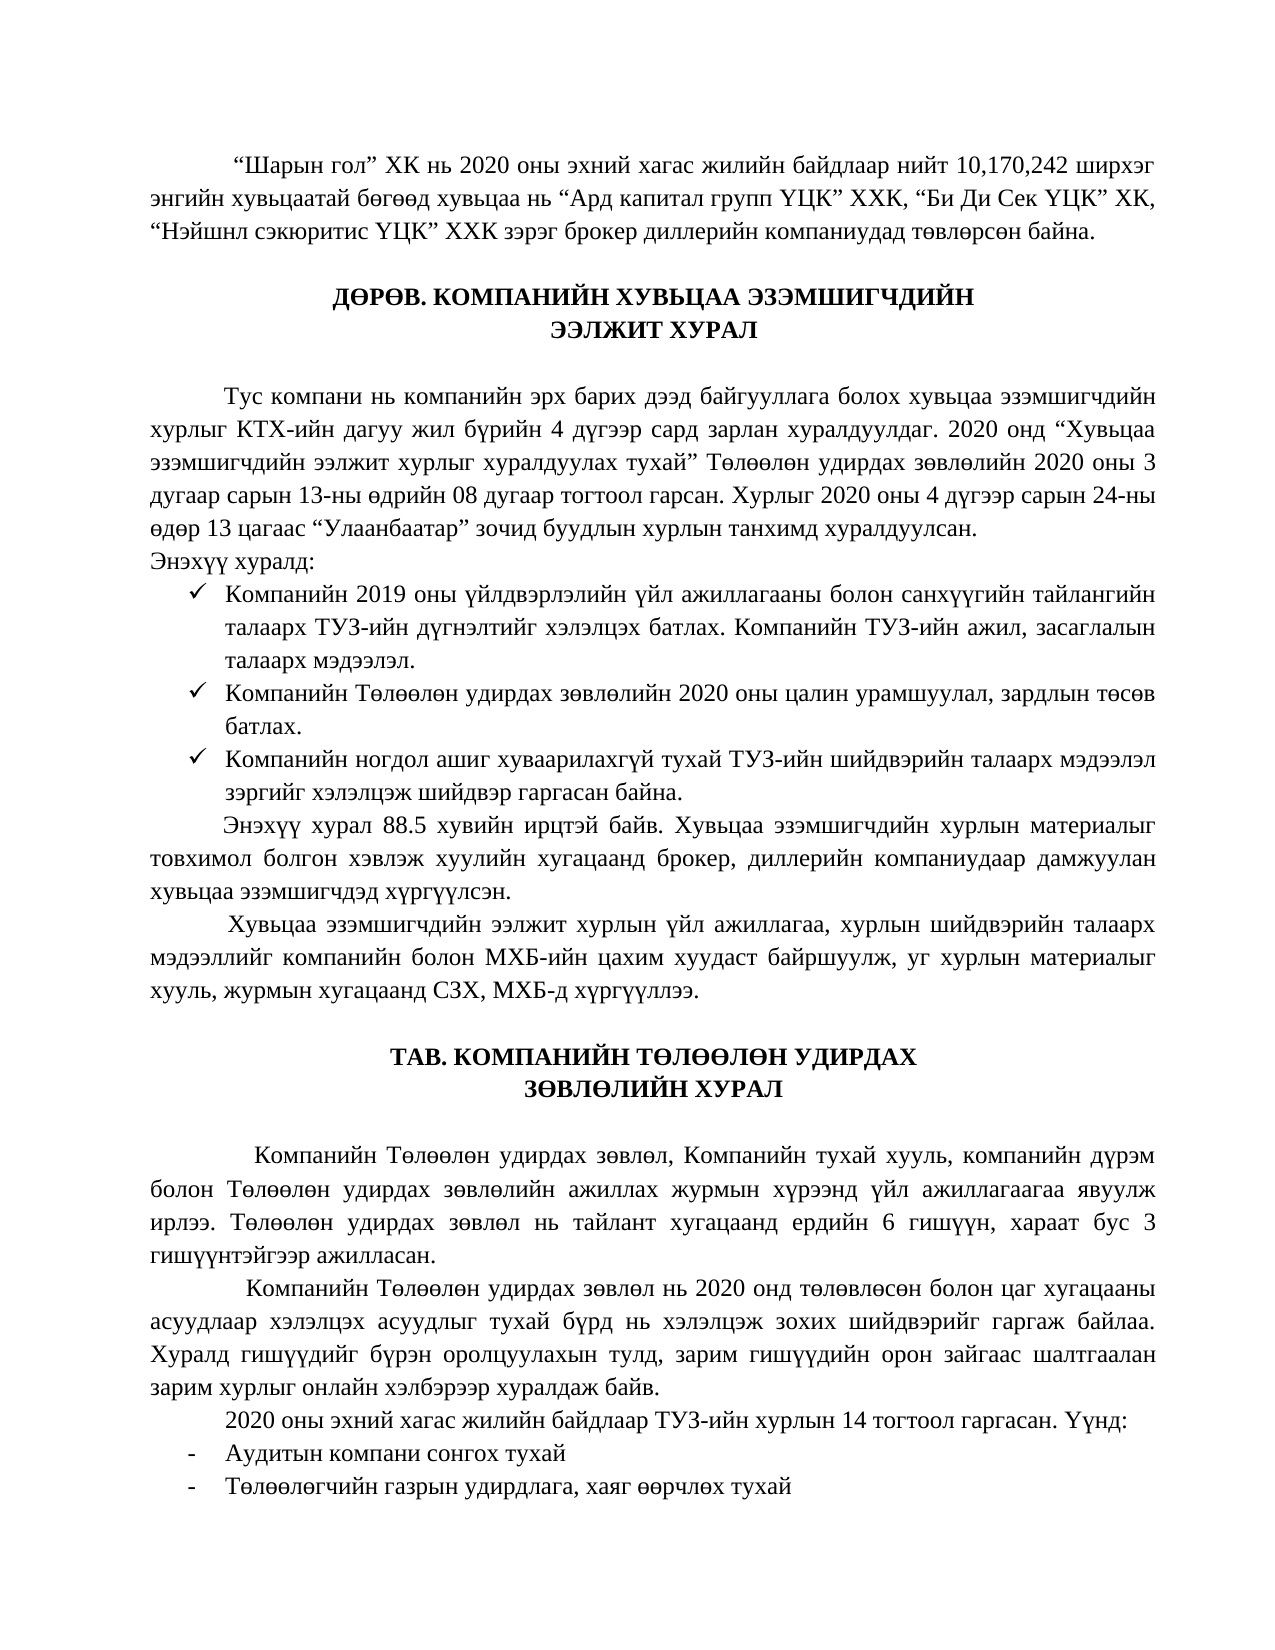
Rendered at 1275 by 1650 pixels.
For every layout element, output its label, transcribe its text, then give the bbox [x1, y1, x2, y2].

list Компанийн 2019 оны үйлдвэрлэлийн үйл ажиллагааны болон санхүүгийн тайлангийн талаарх ТУЗ-ийн дүгнэлтийг хэлэлцэх батлах. Компанийн ТУЗ-ийн ажил, засаглалын талаарх мэдээлэл. [187, 579, 1157, 674]
text ЭЭЛЖИТ ХУРАЛ [150, 315, 1157, 344]
list Төлөөлөгчийн газрын удирдлага, хаяг өөрчлөх тухай [187, 1471, 1157, 1499]
text ТАВ. КОМПАНИЙН ТӨЛӨӨЛӨН УДИРДАХ [150, 1042, 1157, 1070]
text Энэхүү хурал 88.5 хувийн ирцтэй байв. Хувьцаа эзэмшигчдийн хурлын материалыг товхимол болгон хэвлэж хуулийн хугацаанд брокер, диллерийн компаниудаар дамжуулан хувьцаа эзэмшигчдэд хүргүүлсэн. [150, 810, 1157, 905]
text Энэхүү хуралд: [150, 546, 1157, 575]
text 2020 оны эхний хагас жилийн байдлаар ТУЗ-ийн хурлын 14 тогтоол гаргасан. Үүнд: [150, 1405, 1157, 1433]
text Хувьцаа эзэмшигчдийн ээлжит хурлын үйл ажиллагаа, хурлын шийдвэрийн талаарх мэдээллийг компанийн болон МХБ-ийн цахим хуудаст байршуулж, уг хурлын материалыг хууль, журмын хугацаанд СЗХ, МХБ-д хүргүүллээ. [150, 909, 1157, 1004]
text Тус компани нь компанийн эрх барих дээд байгууллага болох хувьцаа эзэмшигчдийн хурлыг КТХ-ийн дагуу жил бүрийн 4 дүгээр сард зарлан хуралдуулдаг. 2020 онд “Хувьцаа эзэмшигчдийн ээлжит хурлыг хуралдуулах тухай” Төлөөлөн удирдах зөвлөлийн 2020 оны 3 дугаар сарын 13-ны өдрийн 08 дугаар тогтоол гарсан. Хурлыг 2020 оны 4 дүгээр сарын 24-ны өдөр 13 цагаас “Улаанбаатар” зочид буудлын хурлын танхимд хуралдуулсан. [150, 381, 1157, 542]
text “Шарын гол” ХК нь 2020 оны эхний хагас жилийн байдлаар нийт 10,170,242 ширхэг энгийн хувьцаатай бөгөөд хувьцаа нь “Ард капитал групп ҮЦК” ХХК, “Би Ди Сек ҮЦК” ХК, “Нэйшнл сэкюритис ҮЦК” ХХК зэрэг брокер диллерийн компаниудад төвлөрсөн байна. [150, 150, 1157, 245]
text ЗӨВЛӨЛИЙН ХУРАЛ [150, 1074, 1157, 1103]
list Аудитын компани сонгох тухай [187, 1438, 1157, 1467]
text Компанийн Төлөөлөн удирдах зөвлөл нь 2020 онд төлөвлөсөн болон цаг хугацааны асуудлаар хэлэлцэх асуудлыг тухай бүрд нь хэлэлцэж зохих шийдвэрийг гаргаж байлаа. Хуралд гишүүдийг бүрэн оролцуулахын тулд, зарим гишүүдийн орон зайгаас шалтгаалан зарим хурлыг онлайн хэлбэрээр хуралдаж байв. [150, 1273, 1157, 1401]
text ДӨРӨВ. КОМПАНИЙН ХУВЬЦАА ЭЗЭМШИГЧДИЙН [150, 282, 1157, 311]
list Компанийн Төлөөлөн удирдах зөвлөлийн 2020 оны цалин урамшуулал, зардлын төсөв батлах. [187, 678, 1157, 740]
list Компанийн ногдол ашиг хуваарилахгүй тухай ТУЗ-ийн шийдвэрийн талаарх мэдээлэл зэргийг хэлэлцэж шийдвэр гаргасан байна. [187, 744, 1157, 806]
text Компанийн Төлөөлөн удирдах зөвлөл, Компанийн тухай хууль, компанийн дүрэм болон Төлөөлөн удирдах зөвлөлийн ажиллах журмын хүрээнд үйл ажиллагаагаа явуулж ирлээ. Төлөөлөн удирдах зөвлөл нь тайлант хугацаанд ердийн 6 гишүүн, хараат бус 3 гишүүнтэйгээр ажилласан. [150, 1141, 1157, 1268]
